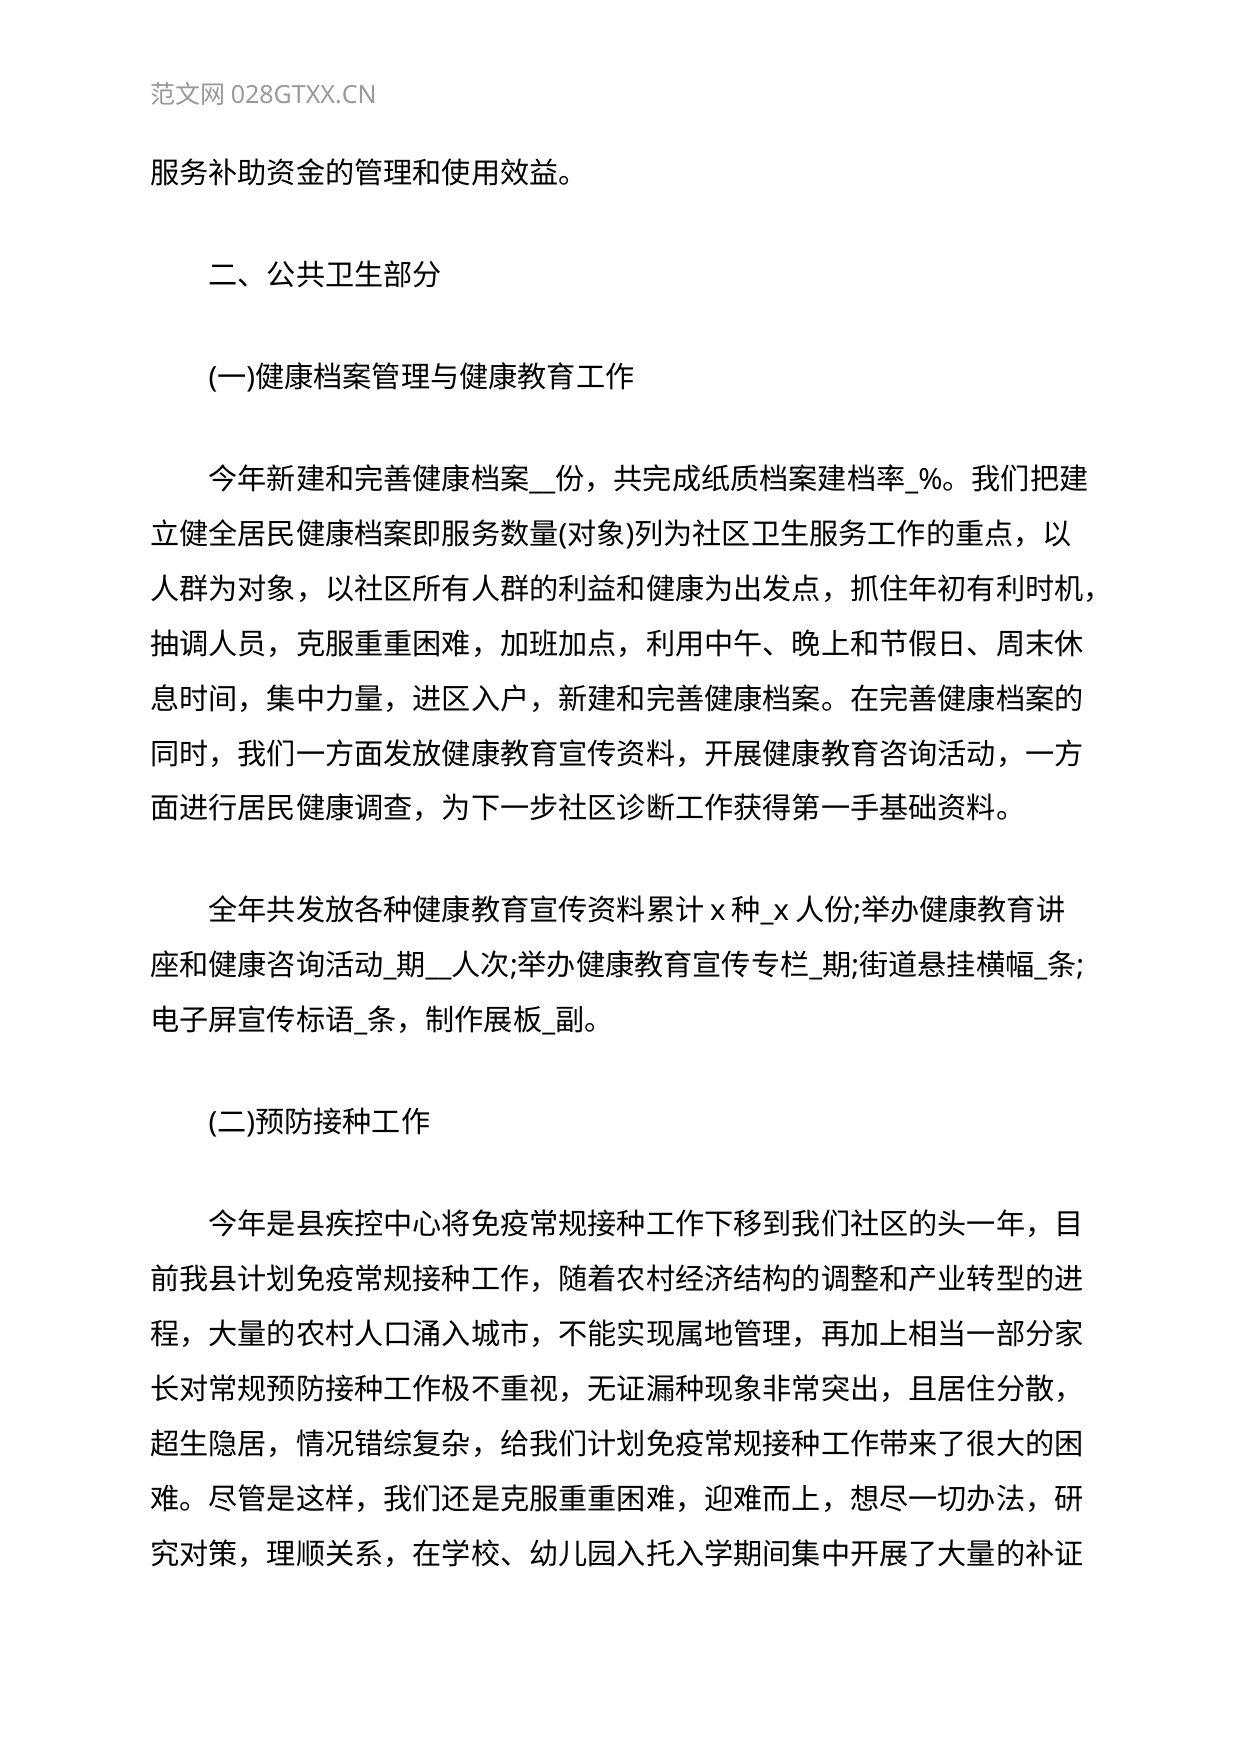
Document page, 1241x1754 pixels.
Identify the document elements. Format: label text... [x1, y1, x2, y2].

text (二)预防接种工作 [150, 1099, 1090, 1141]
text 二、公共卫生部分 [150, 252, 1090, 294]
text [150, 150, 1090, 192]
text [150, 1201, 1090, 1572]
text (一)健康档案管理与健康教育工作 [150, 353, 1090, 396]
text 今年新建和完善健康档案__份，共完成纸质档案建档率_%。我们把建立健全居民健康档案即服务数量(对象)列为社区卫生服务工作的重点，以人群为对象，以社区所有人群的利益和健康为出发点，抓住年初有利时机，抽调人员，克服重重困难，加班加点，利用中午、晚上和节假日、周末休息时间，集中力量，进区入户，新建和完善健康档案。在完善健康档案的同时，我们一方面发放健康教育宣传资料，开展健康教育咨询活动，一方面进行居民健康调查，为下一步社区诊断工作获得第一手基础资料。 [150, 456, 1090, 827]
text 全年共发放各种健康教育宣传资料累计x种_x人份;举办健康教育讲座和健康咨询活动_期__人次;举办健康教育宣传专栏_期;街道悬挂横幅_条;电子屏宣传标语_条，制作展板_副。 [150, 887, 1090, 1039]
